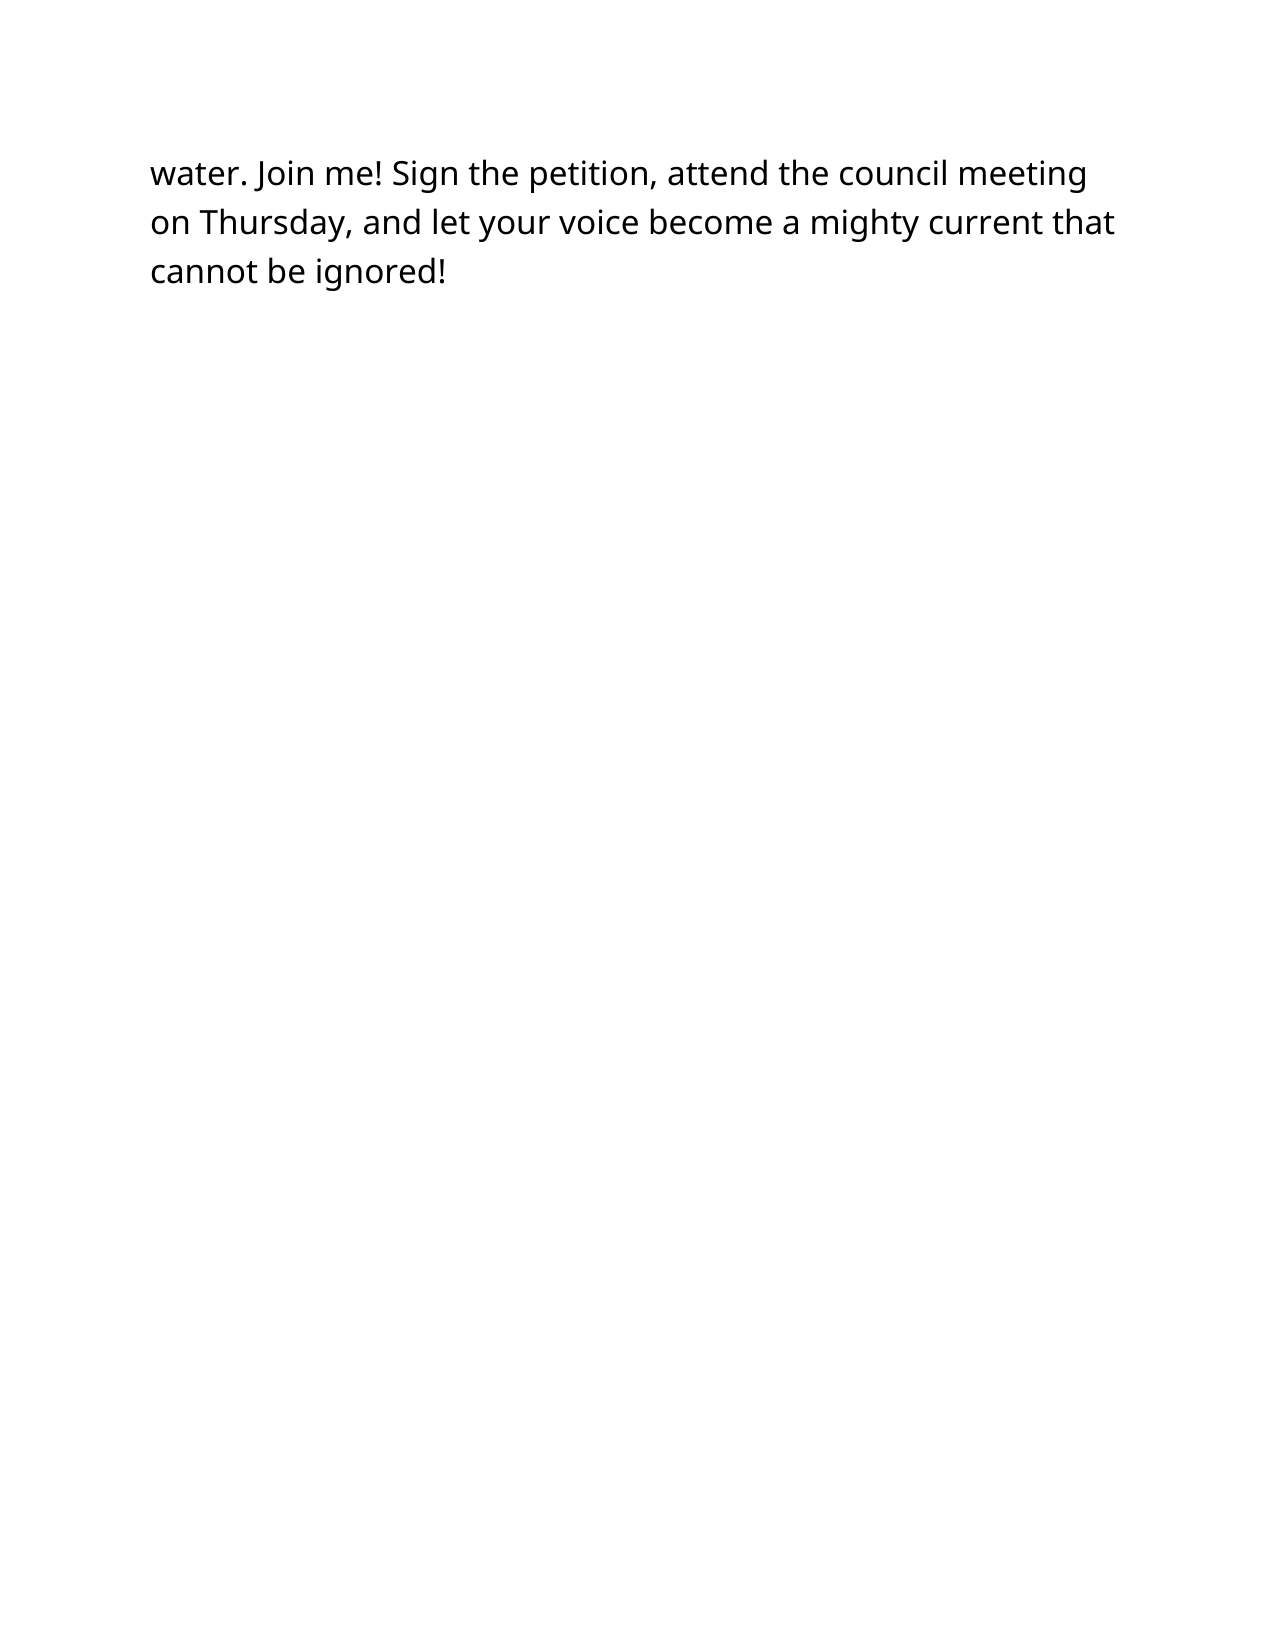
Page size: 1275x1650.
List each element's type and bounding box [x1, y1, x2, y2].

text [150, 150, 1125, 293]
